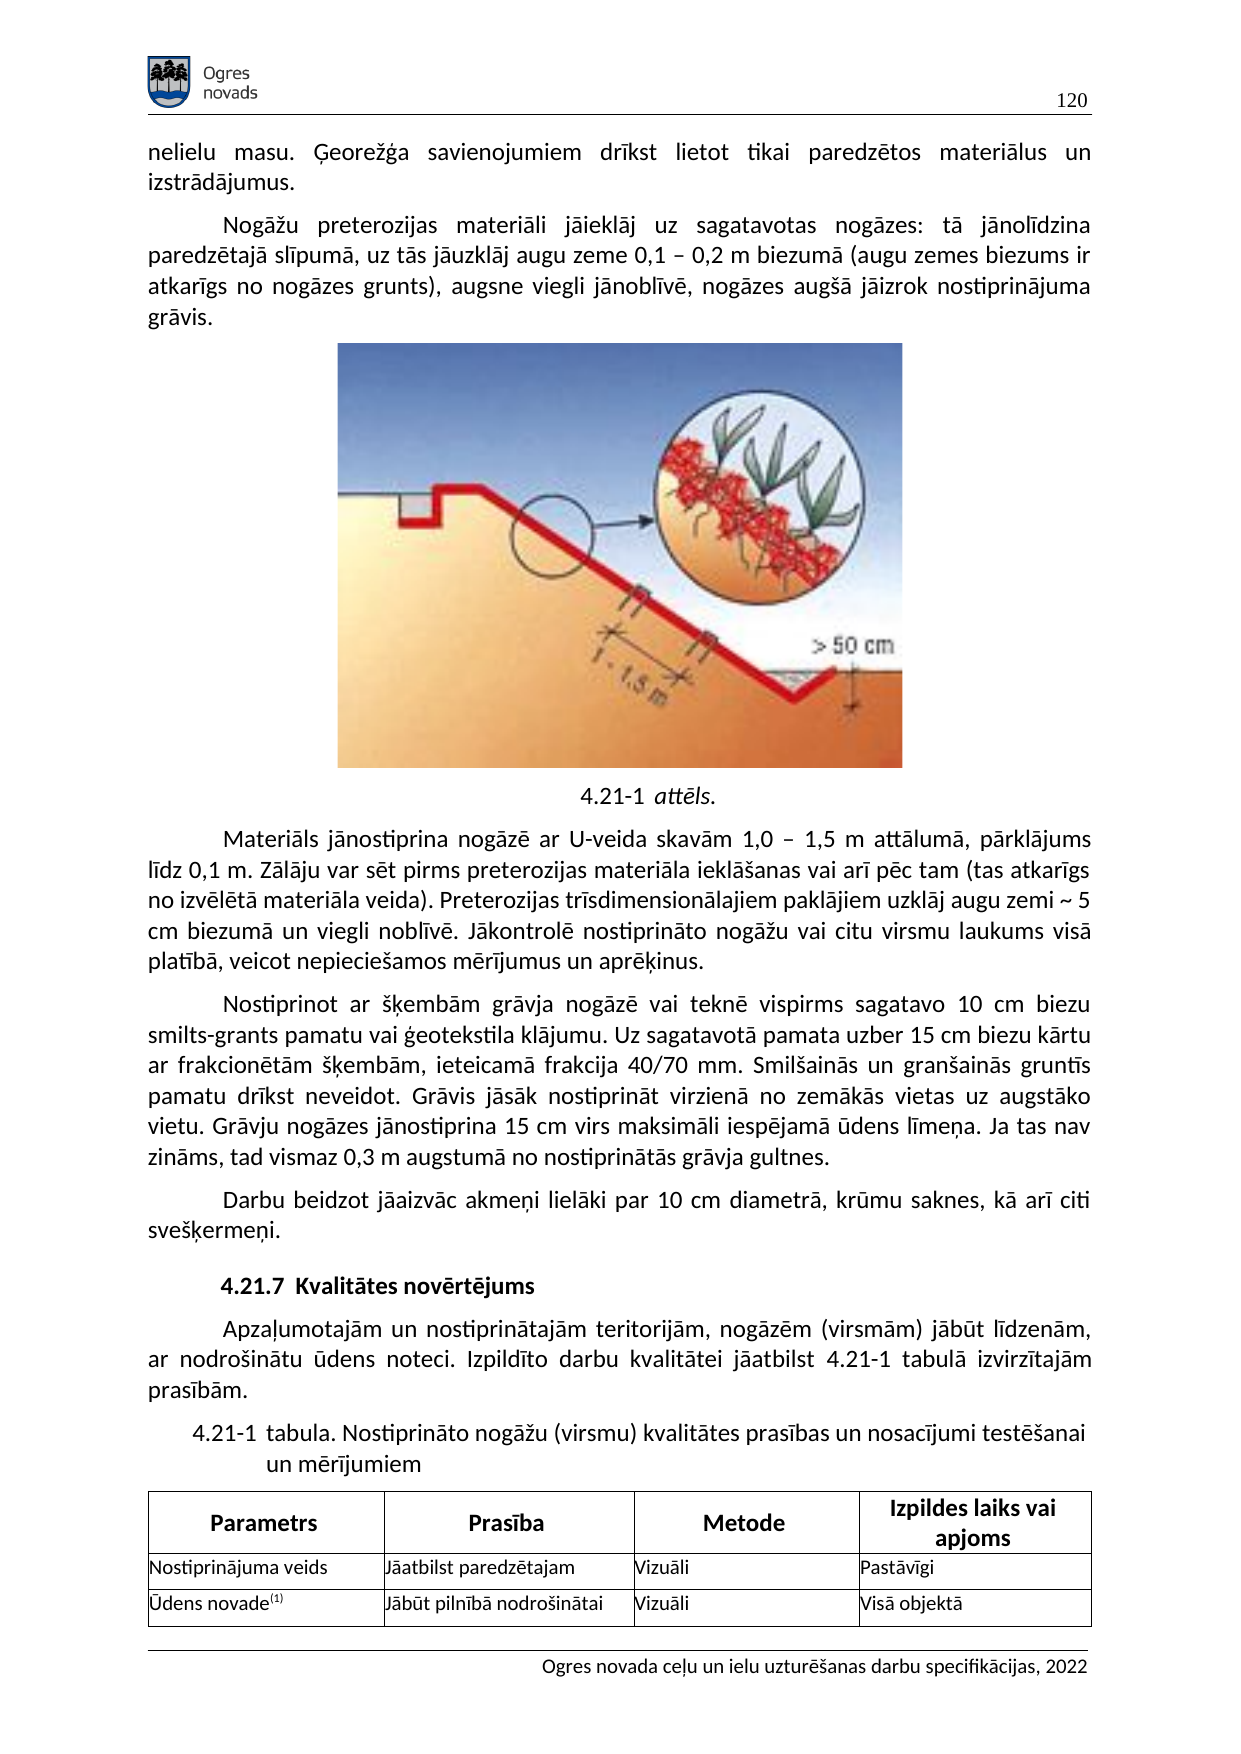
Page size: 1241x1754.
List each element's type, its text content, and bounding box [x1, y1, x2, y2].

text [148, 136, 1092, 197]
text Darbu beidzot jāaizvāc akmeņi lielāki par 10 cm diametrā, krūmu saknes, kā arī citi svešķermeņi. [148, 1184, 1092, 1245]
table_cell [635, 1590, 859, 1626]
picture [147, 56, 340, 108]
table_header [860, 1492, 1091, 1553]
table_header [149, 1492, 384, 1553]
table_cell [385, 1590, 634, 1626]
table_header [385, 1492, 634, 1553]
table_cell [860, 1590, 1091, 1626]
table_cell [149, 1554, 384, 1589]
text Nogāžu preterozijas materiāli jāieklāj uz sagatavotas nogāzes: tā jānolīdzina paredzētajā slīpumā, uz tās jāuzklāj augu zeme 0,1 – 0,2 m biezumā (augu zemes biezums ir atkarīgs no nogāzes grunts), augsne viegli jānoblīvē, nogāzes augšā jāizrok nostiprinājuma grāvis. [148, 209, 1092, 331]
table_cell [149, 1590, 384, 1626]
text Materiāls jānostiprina nogāzē ar U-veida skavām 1,0 – 1,5 m attālumā, pārklājums līdz 0,1 m. Zālāju var sēt pirms preterozijas materiāla ieklāšanas vai arī pēc tam (tas atkarīgs no izvēlētā materiāla veida). Preterozijas trīsdimensionālajiem paklājiem uzklāj augu zemi ~ 5 cm biezumā un viegli noblīvē. Jākontrolē nostiprināto nogāžu vai citu virsmu laukums visā platībā, veicot nepieciešamos mērījumus un aprēķinus. [148, 823, 1092, 976]
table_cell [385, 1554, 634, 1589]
text Nostiprinot ar šķembām grāvja nogāzē vai teknē vispirms sagatavo 10 cm biezu smilts-grants pamatu vai ģeotekstila klājumu. Uz sagatavotā pamata uzber 15 cm biezu kārtu ar frakcionētām šķembām, ieteicamā frakcija 40/70 mm. Smilšainās un granšainās gruntīs pamatu drīkst neveidot. Grāvis jāsāk nostiprināt virzienā no zemākās vietas uz augstāko vietu. Grāvju nogāzes jānostiprina 15 cm virs maksimāli iespējamā ūdens līmeņa. Ja tas nav zināms, tad vismaz 0,3 m augstumā no nostiprinātās grāvja gultnes. [148, 988, 1092, 1172]
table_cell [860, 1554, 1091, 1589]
subtitle Kvalitātes novērtējums [220, 1270, 1092, 1301]
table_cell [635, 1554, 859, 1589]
picture [337, 343, 903, 768]
subtitle attēls. [207, 780, 1092, 811]
text Apzaļumotajām un nostiprinātajām teritorijām, nogāzēm (virsmām) jābūt līdzenām, ar nodrošinātu ūdens noteci. Izpildīto darbu kvalitātei jāatbilst 4.21-3 tabulā izvirzītajām prasībām. [148, 1313, 1092, 1405]
subtitle tabula. Nostiprināto nogāžu (virsmu) kvalitātes prasības un nosacījumi testēšanai un mērījumiem [192, 1417, 1092, 1478]
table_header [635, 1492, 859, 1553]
